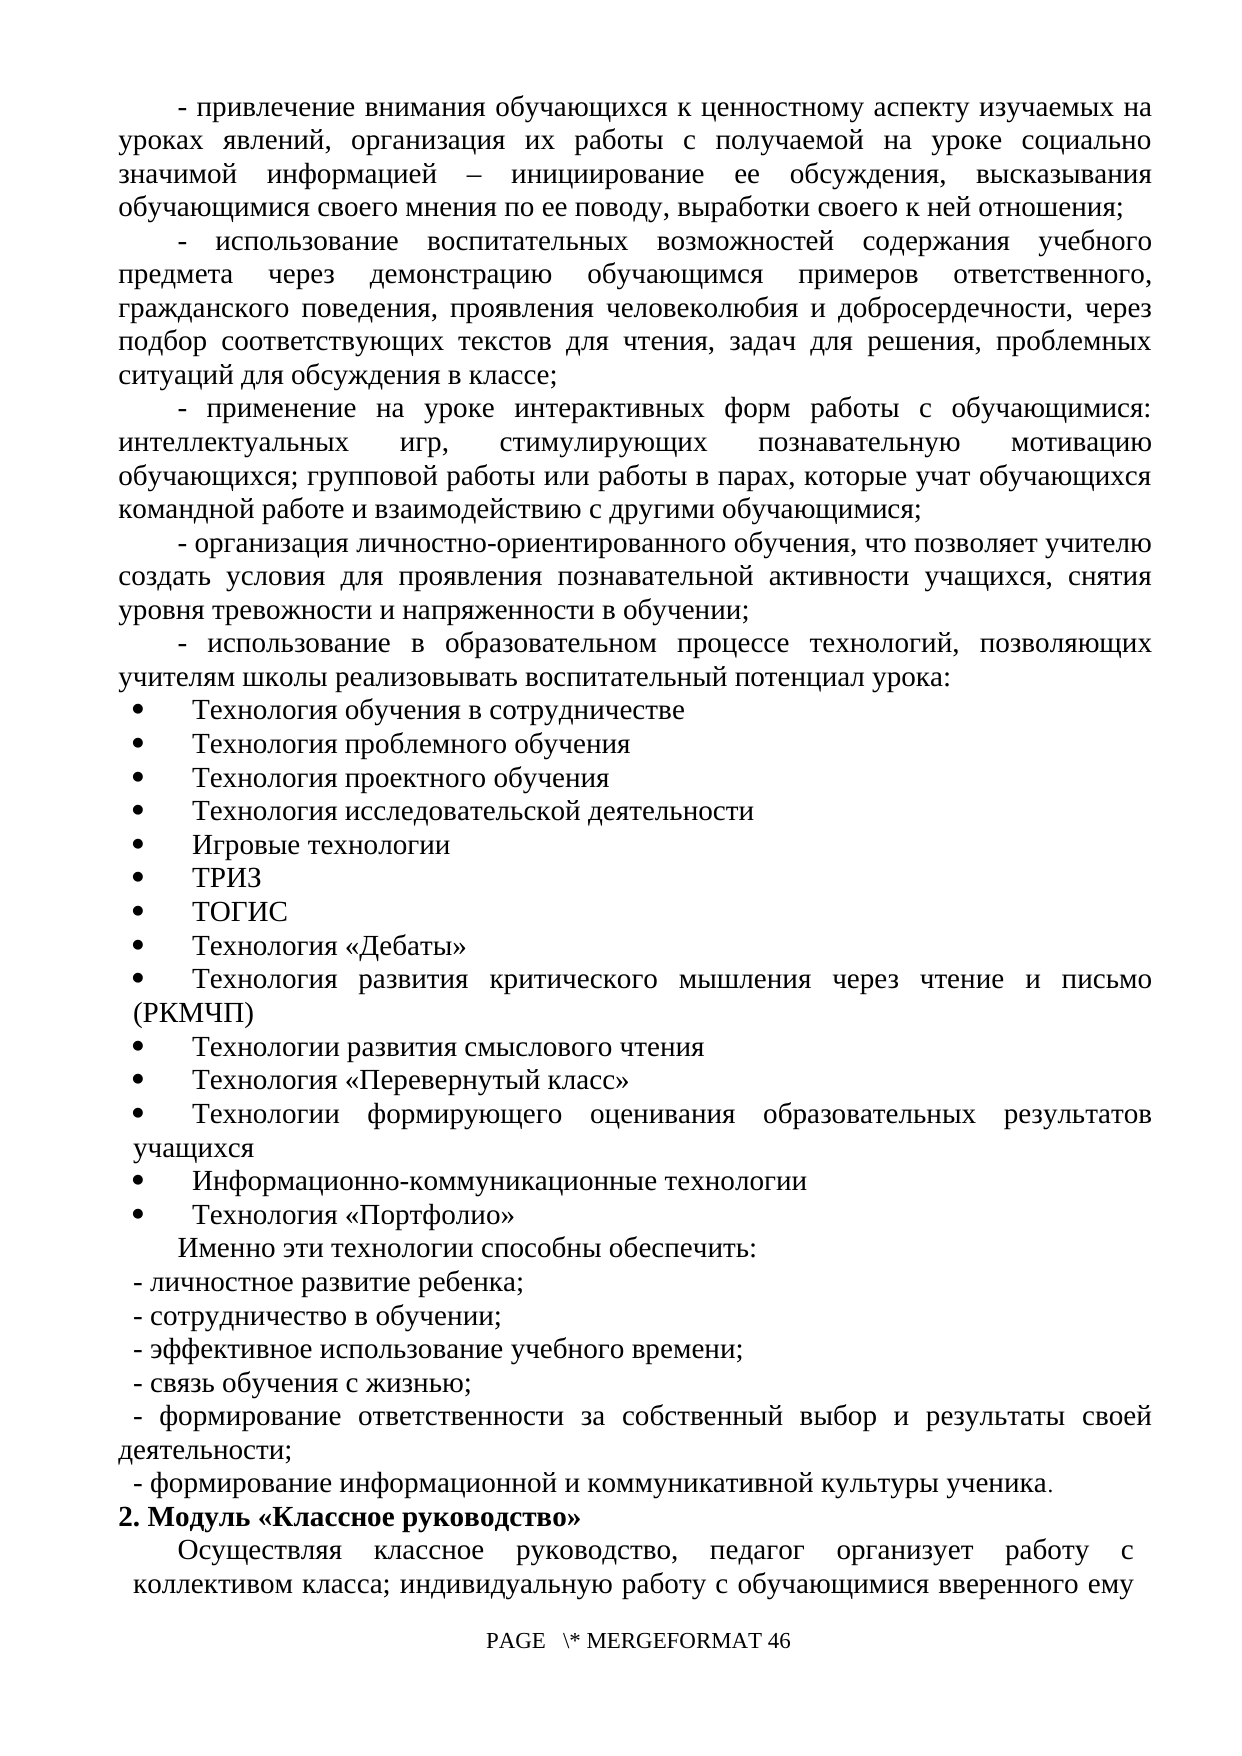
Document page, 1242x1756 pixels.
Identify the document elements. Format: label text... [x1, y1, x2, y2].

text - сотрудничество в обучении; [118, 1298, 1153, 1331]
list Технологии развития смыслового чтения [133, 1029, 1153, 1062]
list Игровые технологии [133, 827, 1153, 861]
text - связь обучения с жизнью; [118, 1365, 1153, 1398]
list ТОГИС [133, 894, 1153, 928]
text - эффективное использование учебного времени; [118, 1331, 1153, 1365]
list Технология «Дебаты» [133, 928, 1153, 962]
list ТРИЗ [133, 861, 1153, 894]
text 2. Модуль «Классное руководство» [118, 1499, 1153, 1532]
text - организация личностно-ориентированного обучения, что позволяет учителю создать условия для проявления познавательной активности учащихся, снятия уровня тревожности и напряженности в обучении; [118, 525, 1153, 625]
list Технология проектного обучения [133, 760, 1153, 793]
text - формирование ответственности за собственный выбор и результаты своей деятельности; [118, 1398, 1153, 1465]
text - привлечение внимания обучающихся к ценностному аспекту изучаемых на уроках явлений, организация их работы с получаемой на уроке социально значимой информацией – инициирование ее обсуждения, высказывания обучающимися своего мнения по ее поводу, выработки своего к ней отношения; [118, 89, 1153, 223]
list Технологии формирующего оценивания образовательных результатов учащихся [133, 1096, 1153, 1163]
list Информационно-коммуникационные технологии [133, 1163, 1153, 1197]
text - формирование информационной и коммуникативной культуры ученика. [118, 1465, 1153, 1499]
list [133, 1532, 1134, 1599]
text - использование в образовательном процессе технологий, позволяющих учителям школы реализовывать воспитательный потенциал урока: [118, 625, 1153, 692]
list Технология «Портфолио» [133, 1197, 1153, 1231]
list Технология исследовательской деятельности [133, 793, 1153, 827]
text Именно эти технологии способны обеспечить: [118, 1231, 1153, 1264]
list Технология проблемного обучения [133, 726, 1153, 760]
text - личностное развитие ребенка; [118, 1264, 1153, 1298]
list Технология обучения в сотрудничестве [133, 692, 1153, 726]
list Технология развития критического мышления через чтение и письмо (РКМЧП) [133, 962, 1153, 1029]
list Технология «Перевернутый класс» [133, 1062, 1153, 1096]
text - применение на уроке интерактивных форм работы с обучающимися: интеллектуальных игр, стимулирующих познавательную мотивацию обучающихся; групповой работы или работы в парах, которые учат обучающихся командной работе и взаимодействию с другими обучающимися; [118, 391, 1153, 525]
text - использование воспитательных возможностей содержания учебного предмета через демонстрацию обучающимся примеров ответственного, гражданского поведения, проявления человеколюбия и добросердечности, через подбор соответствующих текстов для чтения, задач для решения, проблемных ситуаций для обсуждения в классе; [118, 223, 1153, 391]
